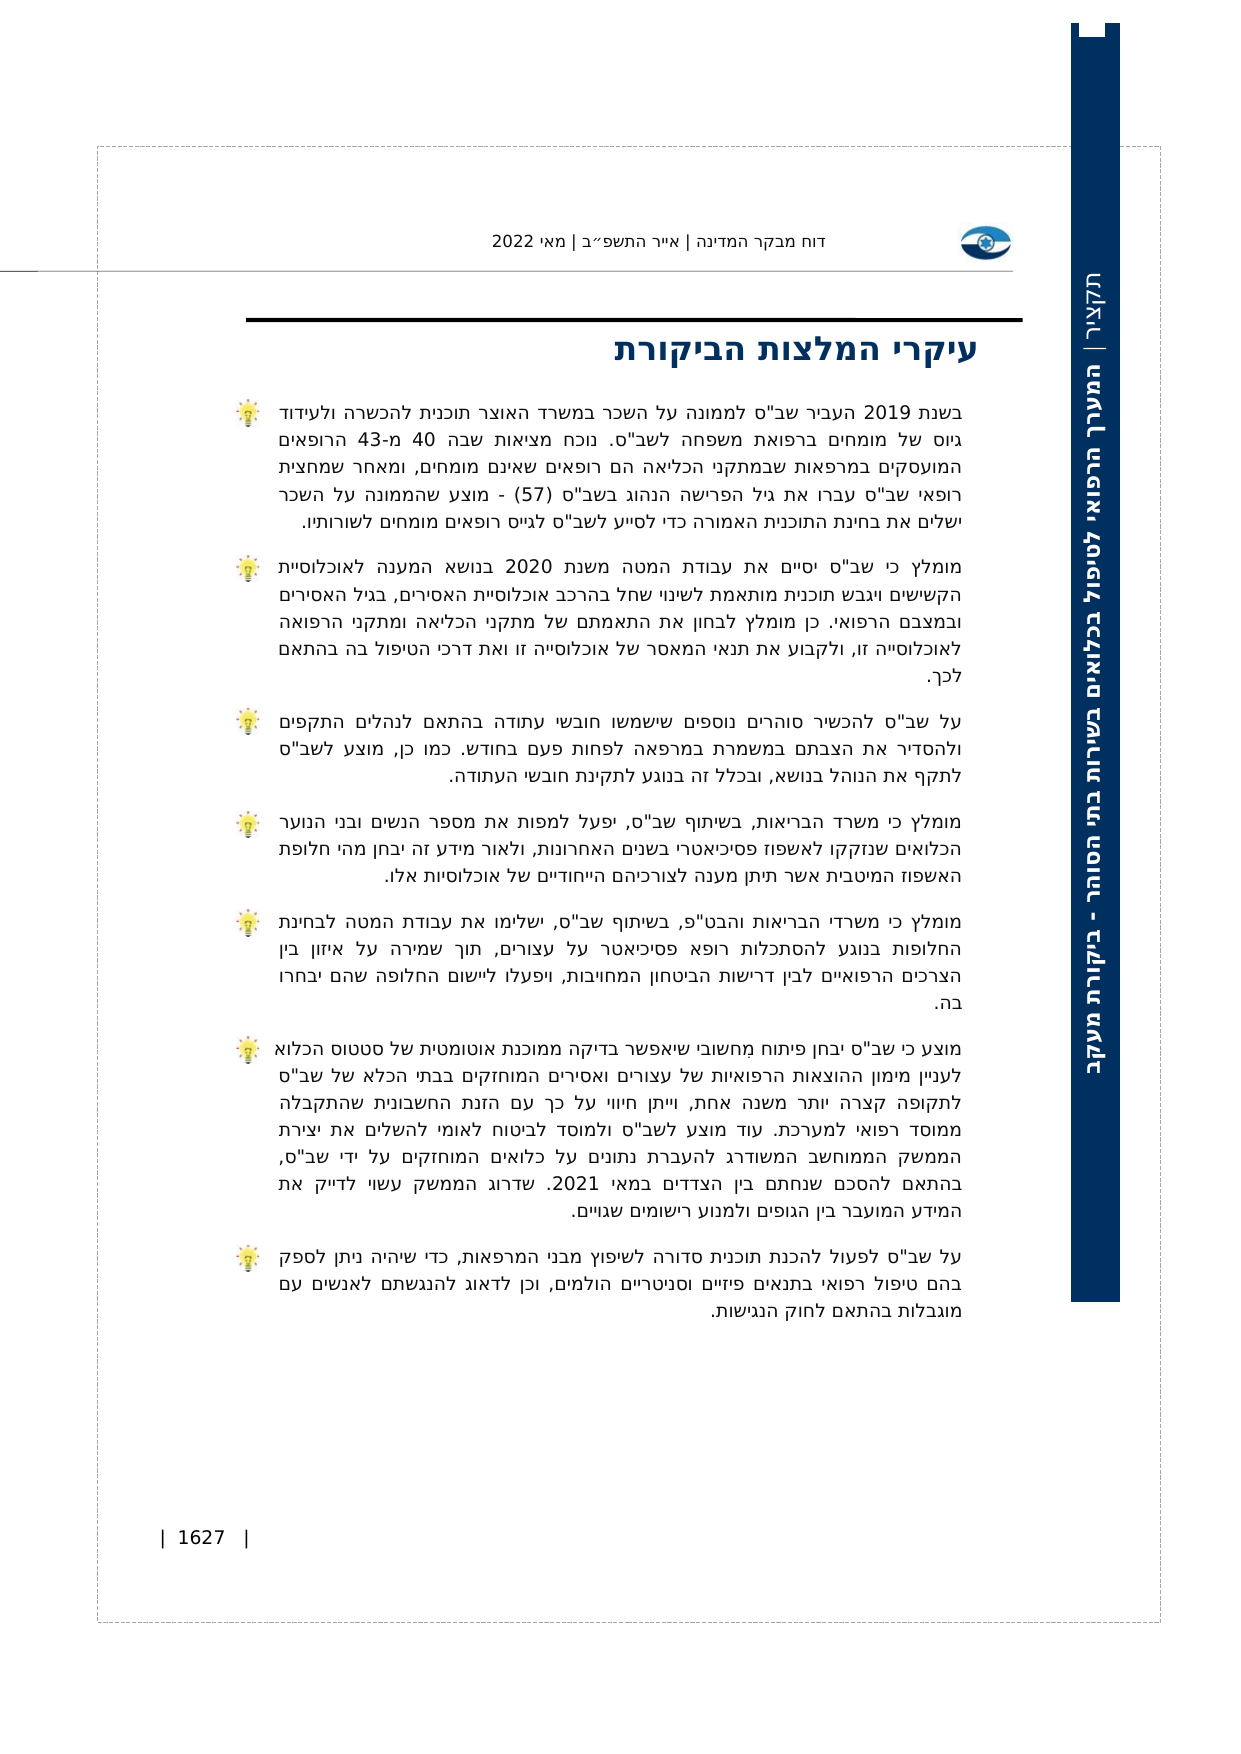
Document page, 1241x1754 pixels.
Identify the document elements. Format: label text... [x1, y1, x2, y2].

picture [236, 708, 260, 735]
picture [236, 909, 260, 937]
text מוצע כי שב"ס יבחן פיתוח מִחשובי שיאפשר בדיקה ממוכנת אוטומטית של סטטוס הכלוא לעניין מימון ההוצאות הרפואיות של עצורים ואסירים המוחזקים בבתי הכלא של שב"ס לתקופה קצרה יותר משנה אחת, וייתן חיווי על כך עם הזנת החשבונית שהתקבלה ממוסד רפואי למערכת. עוד מוצע לשב"ס ולמוסד לביטוח לאומי להשלים את יצירת הממשק הממוחשב המשודרג להעברת נתונים על כלואים המוחזקים על ידי שב"ס, בהתאם להסכם שנחתם בין הצדדים במאי 2021. שדרוג הממשק עשוי לדייק את המידע המועבר בין הגופים ולמנוע רישומים שגויים. [236, 1033, 963, 1223]
text על שב"ס להכשיר סוהרים נוספים שישמשו חובשי עתודה בהתאם לנהלים התקפים ולהסדיר את הצבתם במשמרת במרפאה לפחות פעם בחודש. כמו כן, מוצע לשב"ס לתקף את הנוהל בנושא, ובכלל זה בנוגע לתקינת חובשי העתודה. [236, 706, 963, 788]
picture [236, 555, 260, 582]
text מומלץ כי משרדי הבריאות והבט"פ, בשיתוף שב"ס, ישלימו את עבודת המטה לבחינת החלופות בנוגע להסתכלות רופא פסיכיאטר על עצורים, תוך שמירה על איזון בין הצרכים הרפואיים לבין דרישות הביטחון המחויבות, ויפעלו ליישום החלופה שהם יבחרו בה. [236, 906, 963, 1015]
picture [957, 222, 1014, 263]
picture [236, 1036, 260, 1064]
picture [236, 811, 260, 838]
picture [236, 399, 260, 427]
text בשנת 2019 העביר שב"ס לממונה על השכר במשרד האוצר תוכנית להכשרה ולעידוד גיוס של מומחים ברפואת משפחה לשב"ס. נוכח מציאות שבה 40 מ-43 הרופאים המועסקים במרפאות שבמתקני הכליאה הם רופאים שאינם מומחים, ומאחר שמחצית רופאי שב"ס עברו את גיל הפרישה הנהוג בשב"ס (57) - מוצע שהממונה על השכר ישלים את בחינת התוכנית האמורה כדי לסייע לשב"ס לגייס רופאים מומחים לשורותיו. [236, 387, 963, 533]
picture [236, 1245, 260, 1272]
text מומלץ כי משרד הבריאות, בשיתוף שב"ס, יפעל למפות את מספר הנשים ובני הנוער הכלואים שנזקקו לאשפוז פסיכיאטרי בשנים האחרונות, ולאור מידע זה יבחן מהי חלופת האשפוז המיטבית אשר תיתן מענה לצורכיהם הייחודיים של אוכלוסיות אלו. [236, 806, 963, 888]
text מומלץ כי שב"ס יסיים את עבודת המטה משנת 2020 בנושא המענה לאוכלוסיית הקשישים ויגבש תוכנית מותאמת לשינוי שחל בהרכב אוכלוסיית האסירים, בגיל האסירים ובמצבם הרפואי. כן מומלץ לבחון את התאמתם של מתקני הכליאה ומתקני הרפואה לאוכלוסייה זו, ולקבוע את תנאי המאסר של אוכלוסייה זו ואת דרכי הטיפול בה בהתאם לכך. [236, 552, 963, 688]
text על שב"ס לפעול להכנת תוכנית סדורה לשיפוץ מבני המרפאות, כדי שיהיה ניתן לספק בהם טיפול רפואי בתנאים פיזיים וסניטריים הולמים, וכן לדאוג להנגשתם לאנשים עם מוגבלות בהתאם לחוק הנגישות. [236, 1242, 963, 1323]
